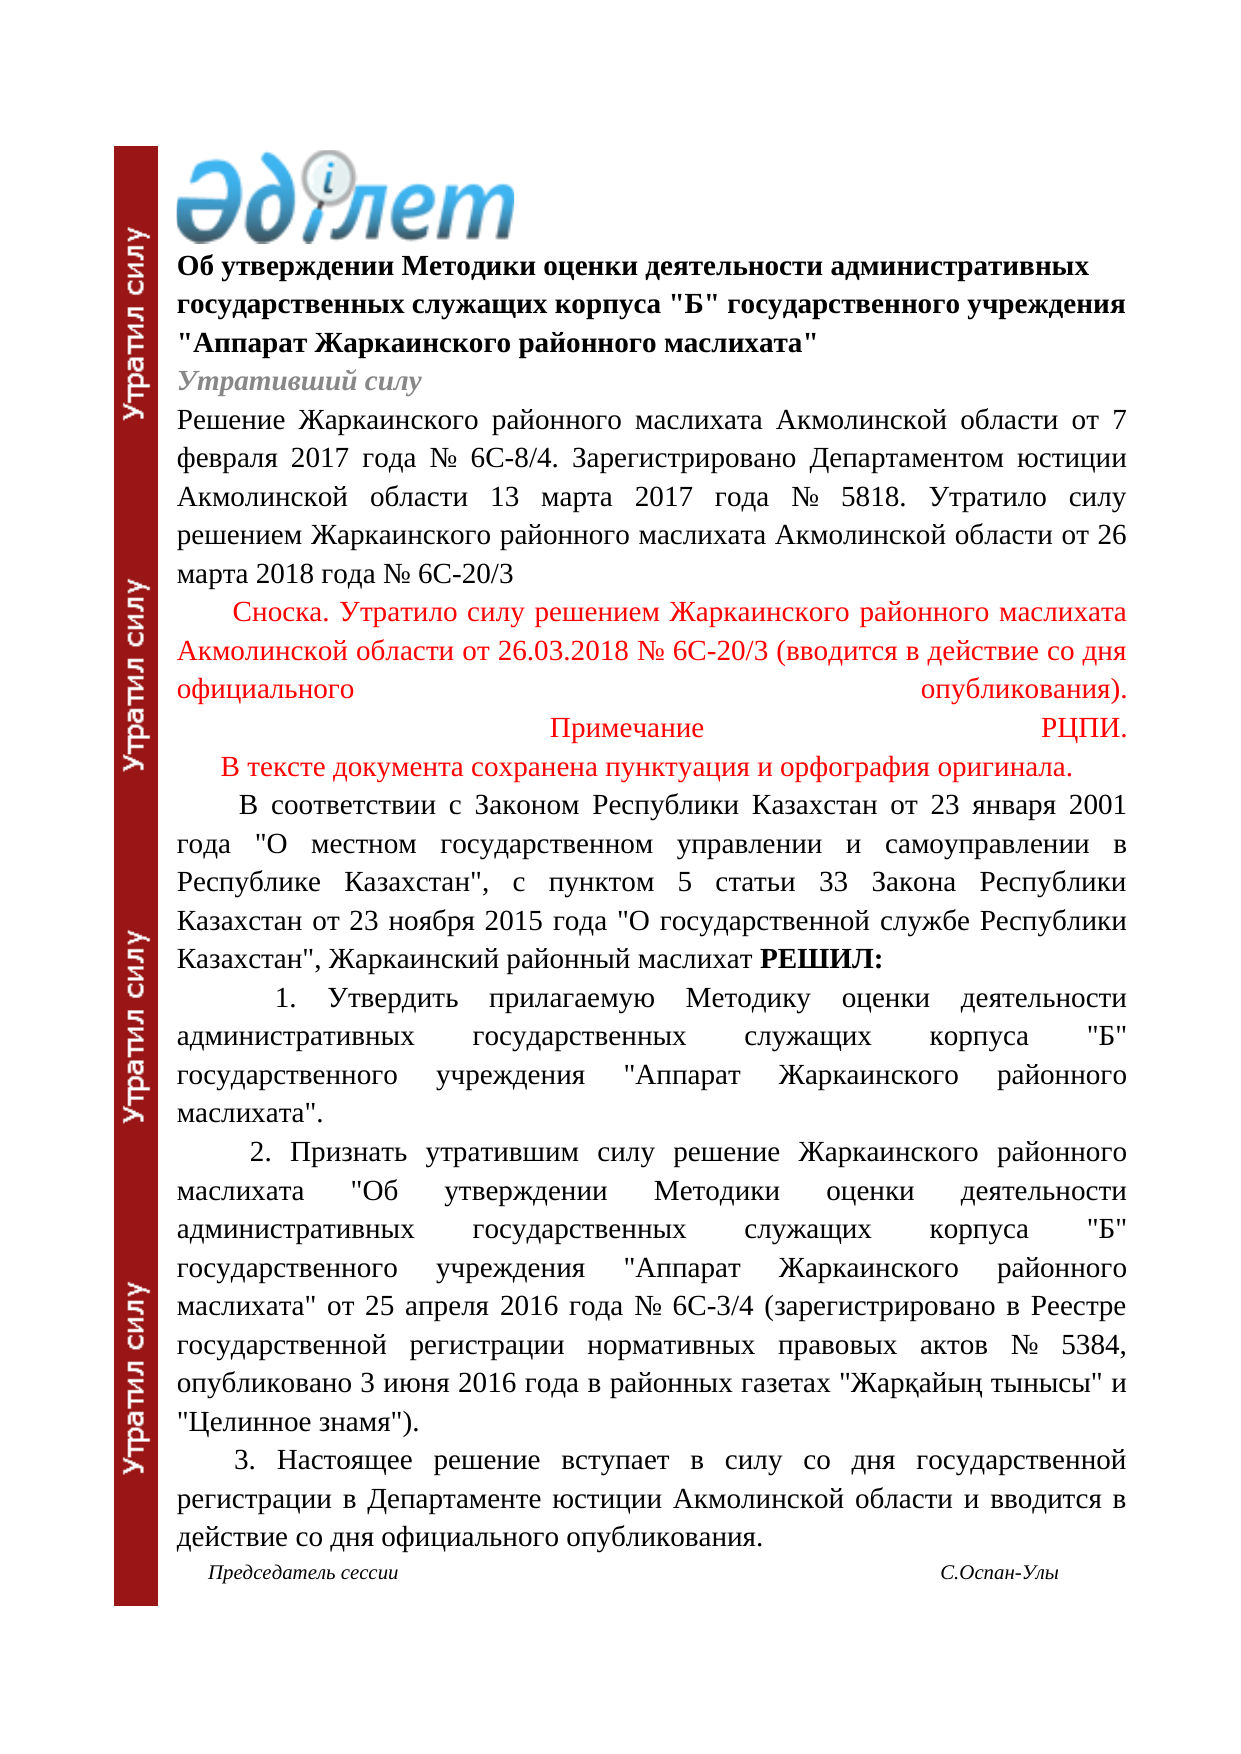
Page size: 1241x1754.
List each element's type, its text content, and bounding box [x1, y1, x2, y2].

picture [114, 1129, 158, 1134]
picture [114, 589, 158, 594]
picture [114, 1589, 158, 1606]
picture [114, 1437, 158, 1442]
text Решение Жаркаинского районного маслихата Акмолинской области от 7 февраля 2017 года № 6С-8/4. Зарегистрировано Департаментом юстиции Акмолинской области 13 марта 2017 года № 5818. Утратило силу решением Жаркаинского районного маслихата Акмолинской области от 26 марта 2018 года № 6С-20/3 [112, 402, 1128, 589]
table_header С.Оспан-Улы [939, 1558, 1240, 1589]
picture [114, 397, 158, 402]
picture [114, 782, 158, 787]
table_header Председатель сессии районного маслихата, Исполняющий обязанности Секретаря районного маслихата [101, 1558, 939, 1589]
picture [114, 1553, 158, 1558]
text 2. Признать утратившим силу решение Жаркаинского районного маслихата "Об утверждении Методики оценки деятельности административных государственных служащих корпуса "Б" государственного учреждения "Аппарат Жаркаинского районного маслихата" от 25 апреля 2016 года № 6С-3/4 (зарегистрировано в Реестре государственной регистрации нормативных правовых актов № 5384, опубликовано 3 июня 2016 года в районных газетах "Жарқайың тынысы" и "Целинное знамя"). [112, 1134, 1128, 1437]
picture [114, 358, 158, 363]
text Сноска. Утратило силу решением Жаркаинского районного маслихата Акмолинской области от 26.03.2018 № 6С-20/3 (вводится в действие со дня официального опубликования). Примечание РЦПИ. В тексте документа сохранена пунктуация и орфография оригинала. [112, 594, 1128, 782]
text Утративший силу [112, 363, 1128, 397]
picture [176, 150, 515, 244]
text В соответствии с Законом Республики Казахстан от 23 января 2001 года "О местном государственном управлении и самоуправлении в Республике Казахстан", с пунктом 5 статьи 33 Закона Республики Казахстан от 23 ноября 2015 года "О государственной службе Республики Казахстан", Жаркаинский районный маслихат РЕШИЛ: [112, 787, 1128, 975]
text 1. Утвердить прилагаемую Методику оценки деятельности административных государственных служащих корпуса "Б" государственного учреждения "Аппарат Жаркаинского районного маслихата". [112, 980, 1128, 1129]
text Об утверждении Методики оценки деятельности административных государственных служащих корпуса "Б" государственного учреждения "Аппарат Жаркаинского районного маслихата" [112, 248, 1128, 358]
picture [114, 975, 158, 980]
text 3. Настоящее решение вступает в силу со дня государственной регистрации в Департаменте юстиции Акмолинской области и вводится в действие со дня официального опубликования. [112, 1442, 1128, 1553]
picture [114, 146, 158, 248]
